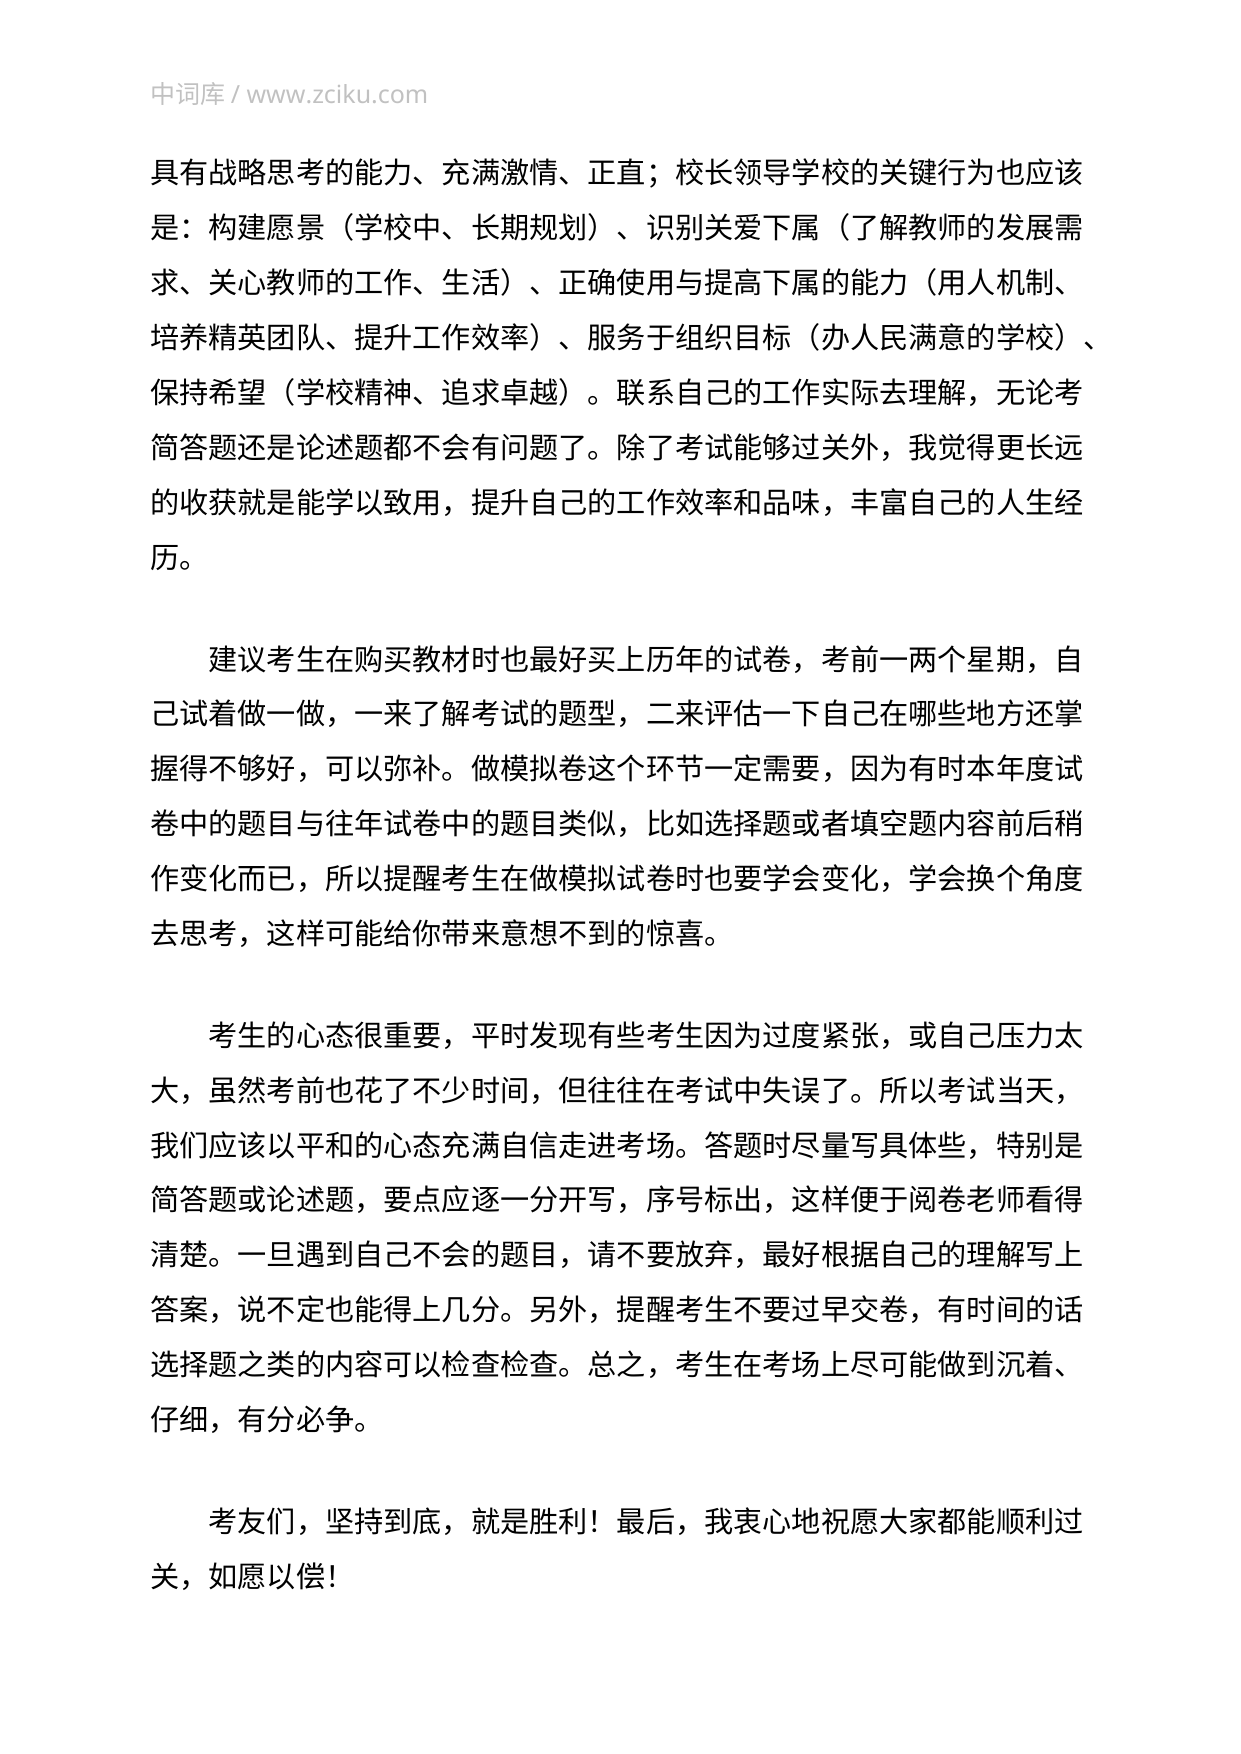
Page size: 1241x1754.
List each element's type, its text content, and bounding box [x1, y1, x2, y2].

text 考友们，坚持到底，就是胜利！最后，我衷心地祝愿大家都能顺利过关，如愿以偿！ [150, 1498, 1090, 1596]
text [150, 150, 1090, 577]
text 建议考生在购买教材时也最好买上历年的试卷，考前一两个星期，自己试着做一做，一来了解考试的题型，二来评估一下自己在哪些地方还掌握得不够好，可以弥补。做模拟卷这个环节一定需要，因为有时本年度试卷中的题目与往年试卷中的题目类似，比如选择题或者填空题内容前后稍作变化而已，所以提醒考生在做模拟试卷时也要学会变化，学会换个角度去思考，这样可能给你带来意想不到的惊喜。 [150, 636, 1090, 953]
text 考生的心态很重要，平时发现有些考生因为过度紧张，或自己压力太大，虽然考前也花了不少时间，但往往在考试中失误了。所以考试当天，我们应该以平和的心态充满自信走进考场。答题时尽量写具体些，特别是简答题或论述题，要点应逐一分开写，序号标出，这样便于阅卷老师看得清楚。一旦遇到自己不会的题目，请不要放弃，最好根据自己的理解写上答案，说不定也能得上几分。另外，提醒考生不要过早交卷，有时间的话选择题之类的内容可以检查检查。总之，考生在考场上尽可能做到沉着、仔细，有分必争。 [150, 1012, 1090, 1439]
